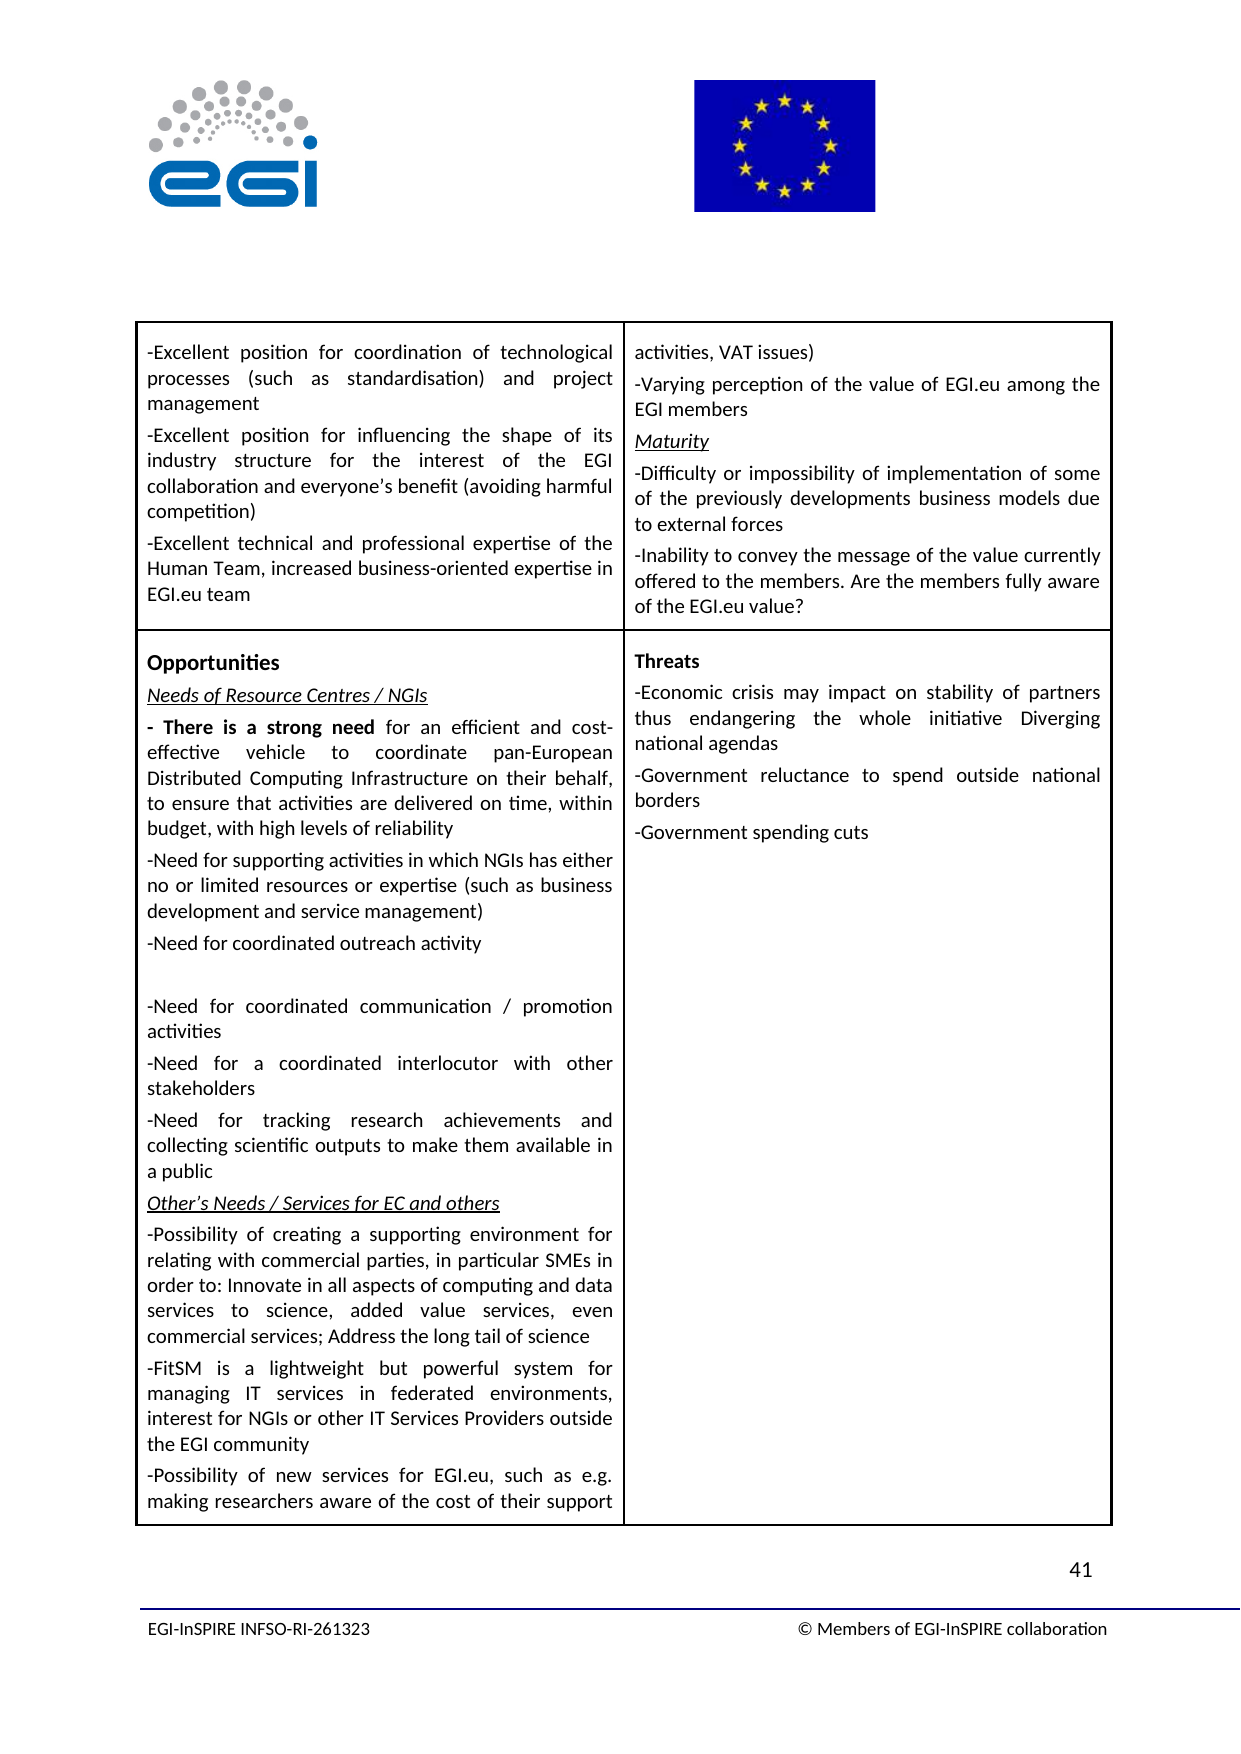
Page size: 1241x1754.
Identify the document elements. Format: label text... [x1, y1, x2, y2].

picture [694, 80, 876, 212]
picture [147, 80, 319, 209]
